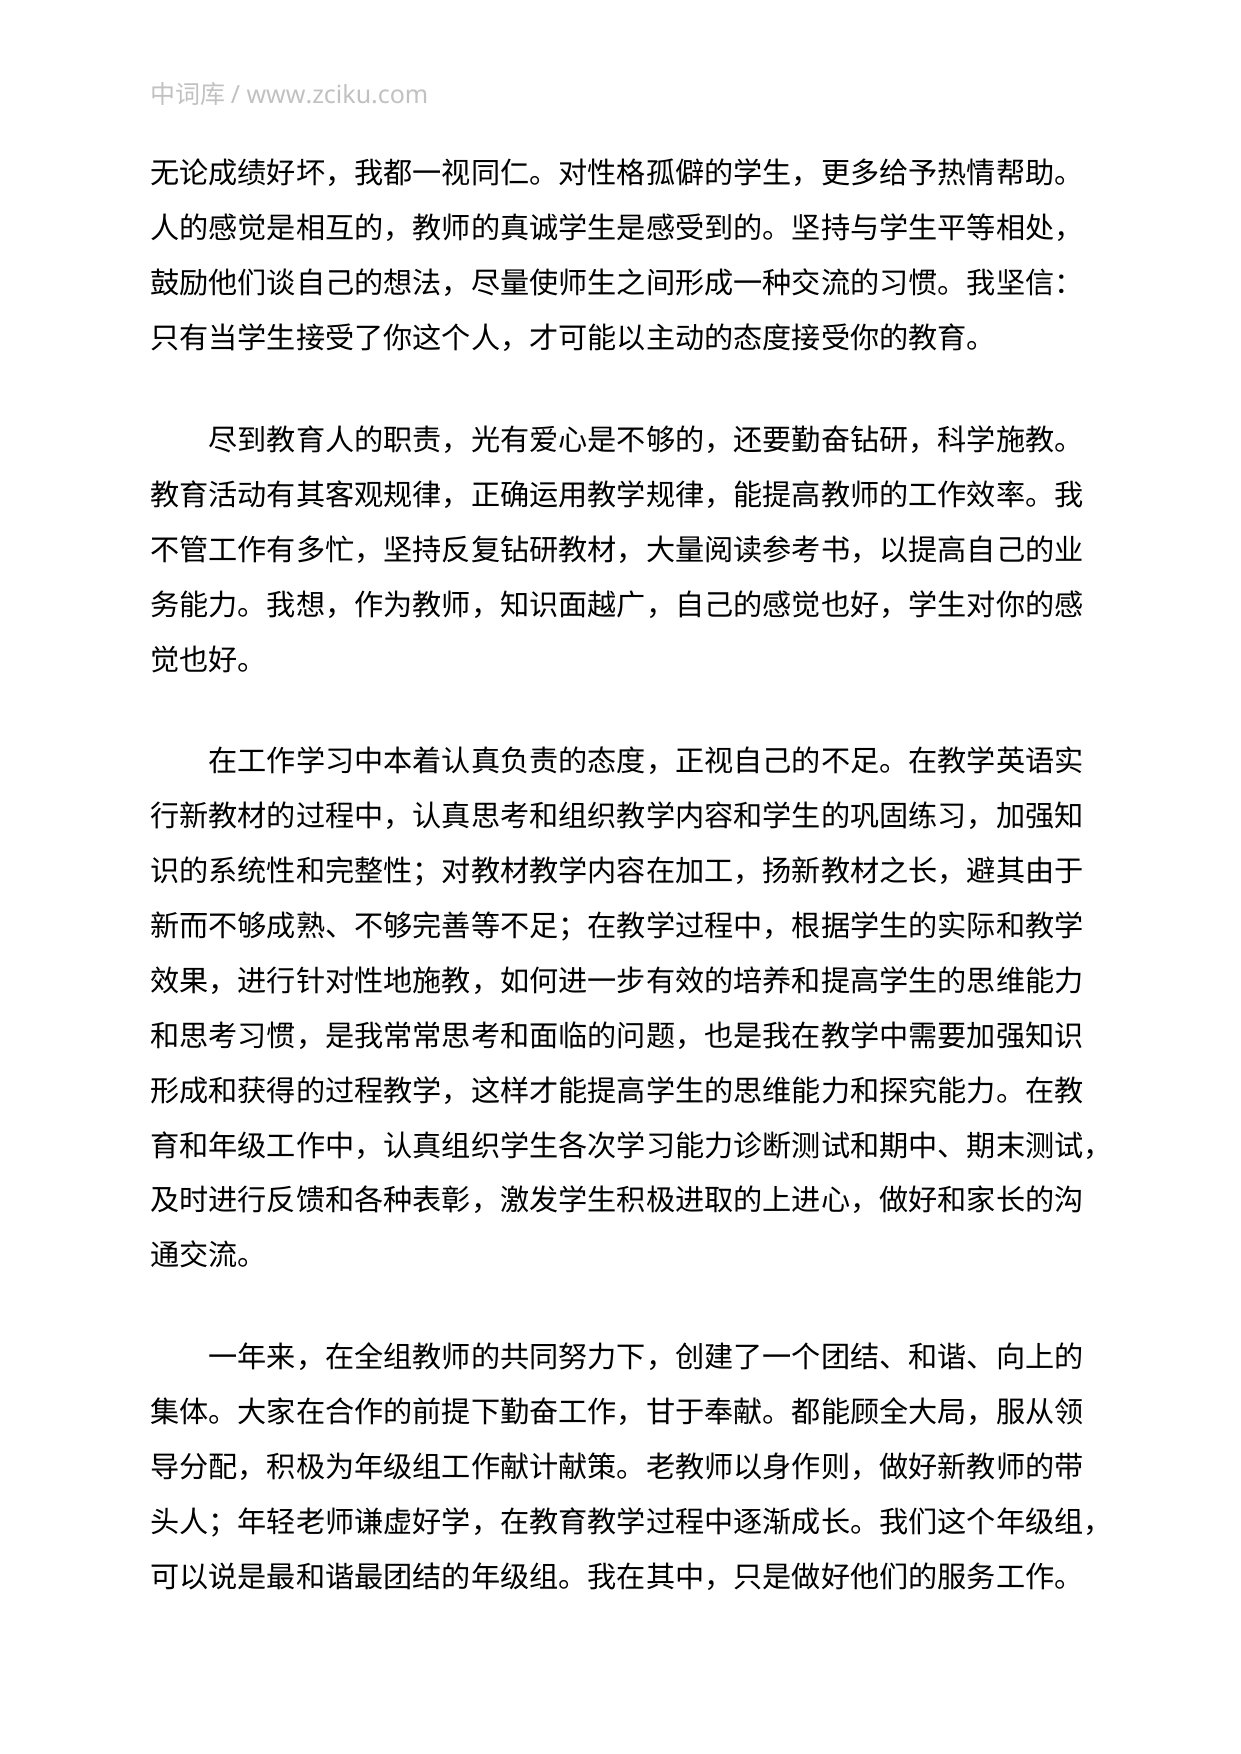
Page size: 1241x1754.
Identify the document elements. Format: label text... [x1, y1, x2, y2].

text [150, 1334, 1090, 1596]
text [150, 150, 1090, 357]
text 尽到教育人的职责，光有爱心是不够的，还要勤奋钻研，科学施教。教育活动有其客观规律，正确运用教学规律，能提高教师的工作效率。我不管工作有多忙，坚持反复钻研教材，大量阅读参考书，以提高自己的业务能力。我想，作为教师，知识面越广，自己的感觉也好，学生对你的感觉也好。 [150, 416, 1090, 678]
text 在工作学习中本着认真负责的态度，正视自己的不足。在教学英语实行新教材的过程中，认真思考和组织教学内容和学生的巩固练习，加强知识的系统性和完整性；对教材教学内容在加工，扬新教材之长，避其由于新而不够成熟、不够完善等不足；在教学过程中，根据学生的实际和教学效果，进行针对性地施教，如何进一步有效的培养和提高学生的思维能力和思考习惯，是我常常思考和面临的问题，也是我在教学中需要加强知识形成和获得的过程教学，这样才能提高学生的思维能力和探究能力。在教育和年级工作中，认真组织学生各次学习能力诊断测试和期中、期末测试，及时进行反馈和各种表彰，激发学生积极进取的上进心，做好和家长的沟通交流。 [150, 738, 1090, 1274]
